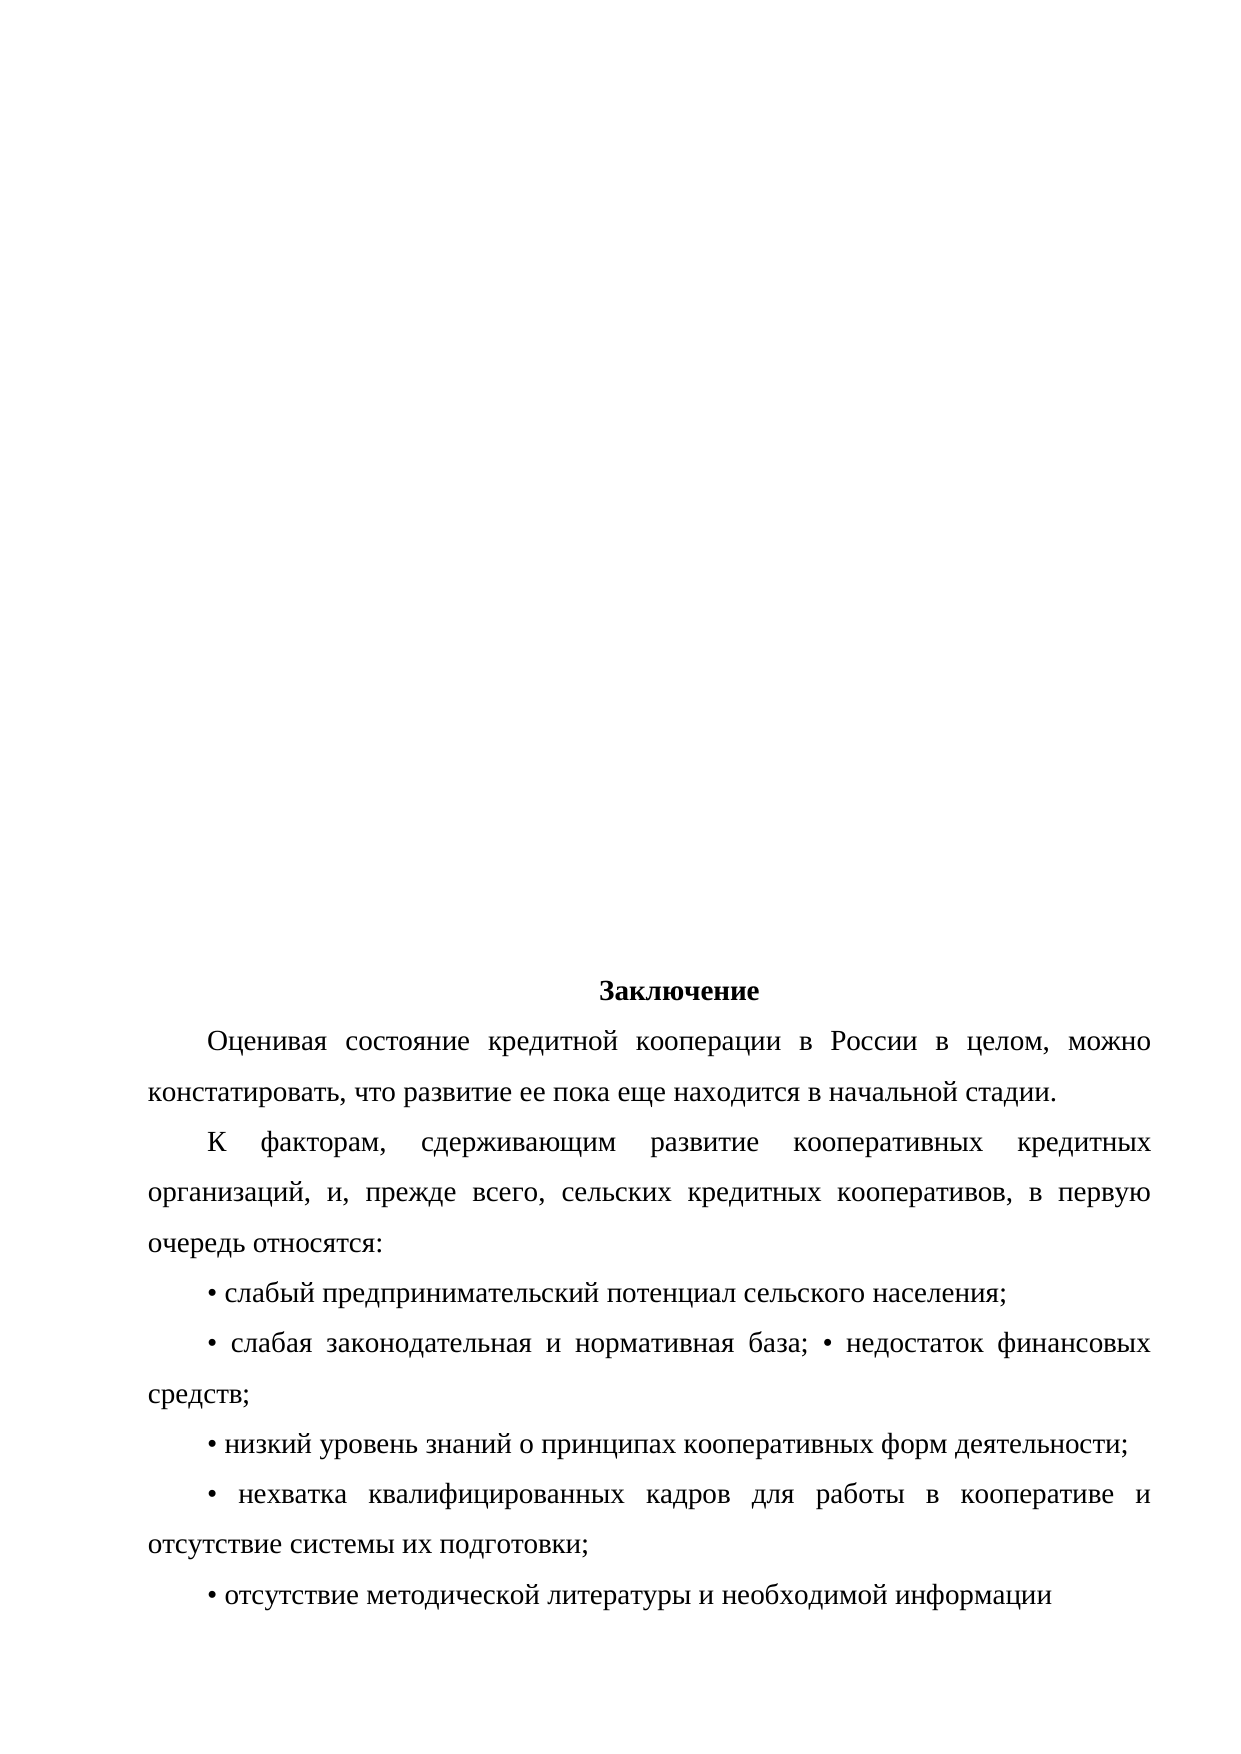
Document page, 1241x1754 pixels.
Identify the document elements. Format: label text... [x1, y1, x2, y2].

text Оценивая состояние кредитной кооперации в России в целом, можно констатировать, что развитие ее пока еще находится в начальной стадии. [148, 1024, 1152, 1108]
text • нехватка квалифицированных кадров для работы в кооперативе и отсутствие системы их подготовки; [148, 1477, 1152, 1560]
text Заключение [148, 973, 1152, 1007]
text • слабая законодательная и нормативная база; • недостаток финансовых средств; [148, 1326, 1152, 1409]
text • отсутствие методической литературы и необходимой информации [148, 1577, 1152, 1611]
text • низкий уровень знаний о принципах кооперативных форм деятельности; [148, 1426, 1152, 1460]
text • слабый предпринимательский потенциал сельского населения; [148, 1275, 1152, 1309]
text К факторам, сдерживающим развитие кооперативных кредитных организаций, и, прежде всего, сельских кредитных кооперативов, в первую очередь относятся: [148, 1124, 1152, 1258]
